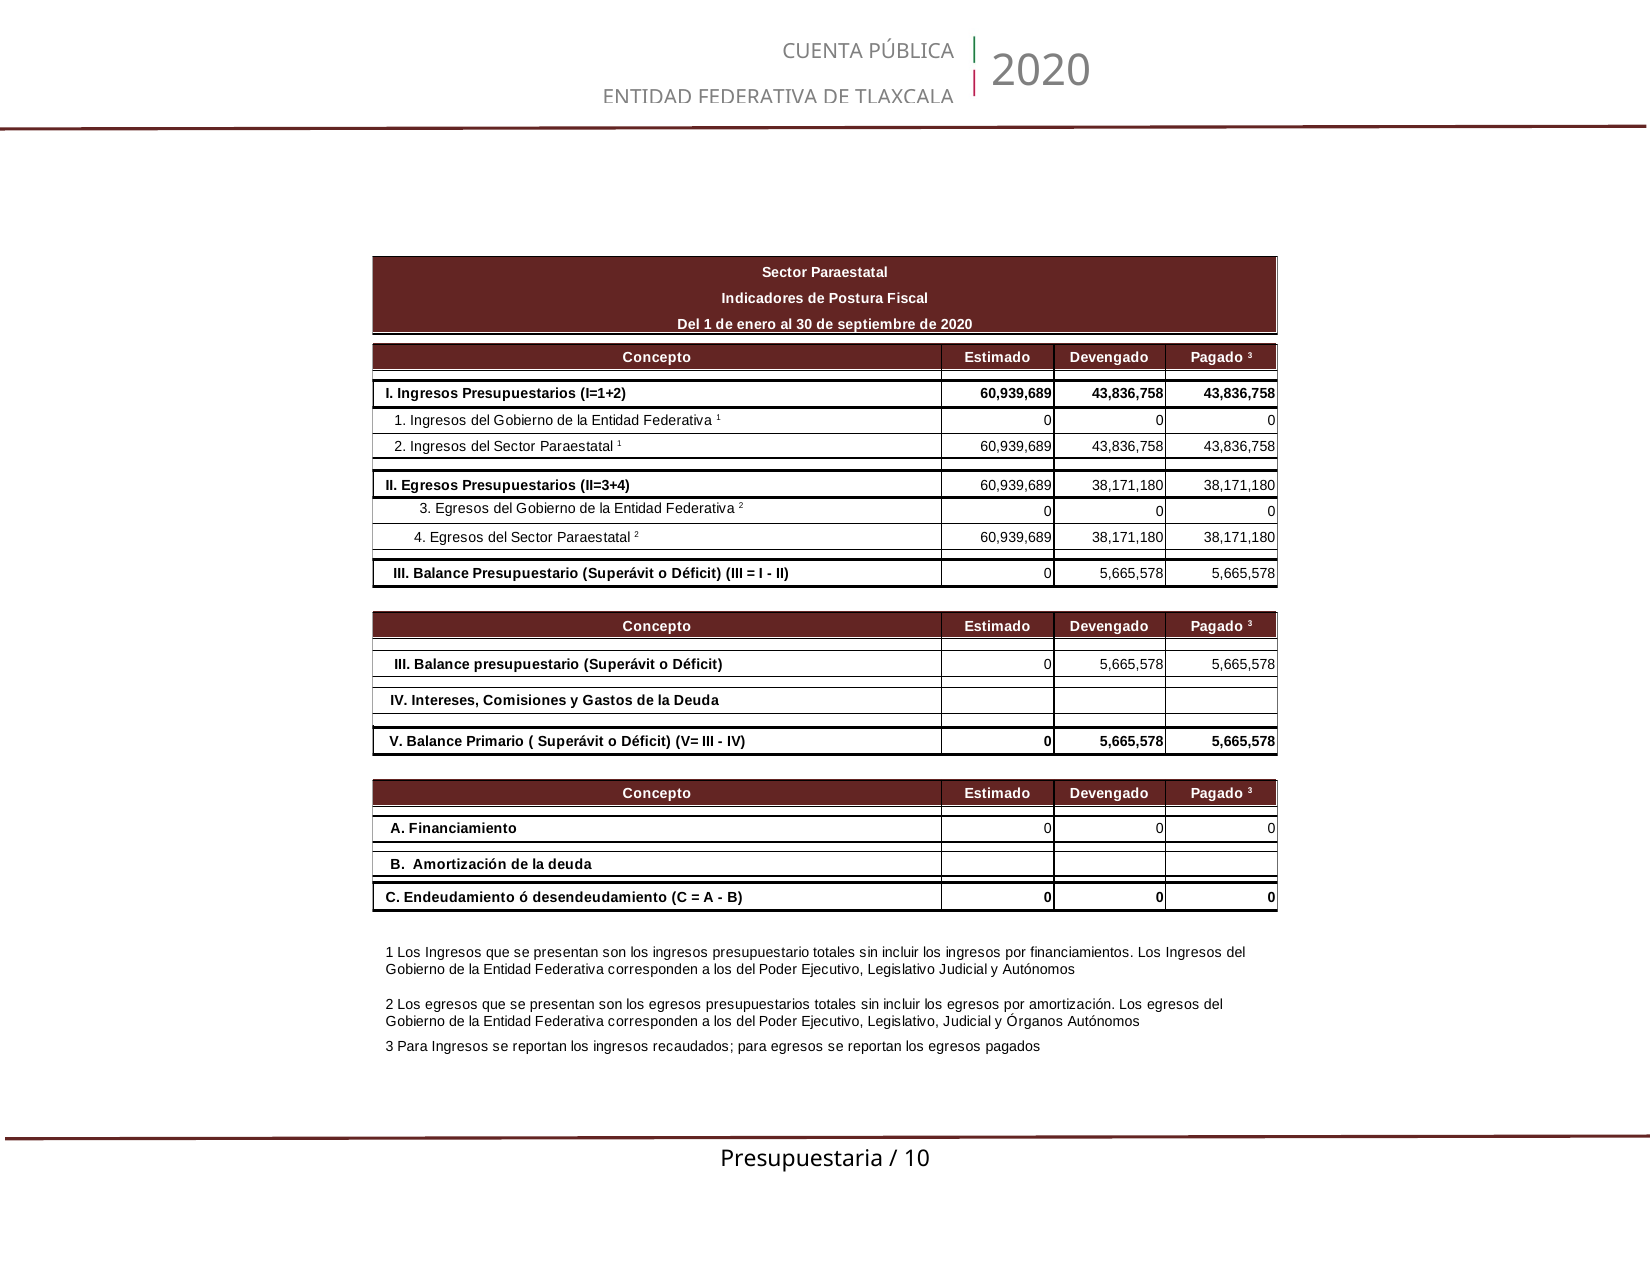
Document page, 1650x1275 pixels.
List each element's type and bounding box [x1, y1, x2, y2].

picture [968, 28, 985, 99]
